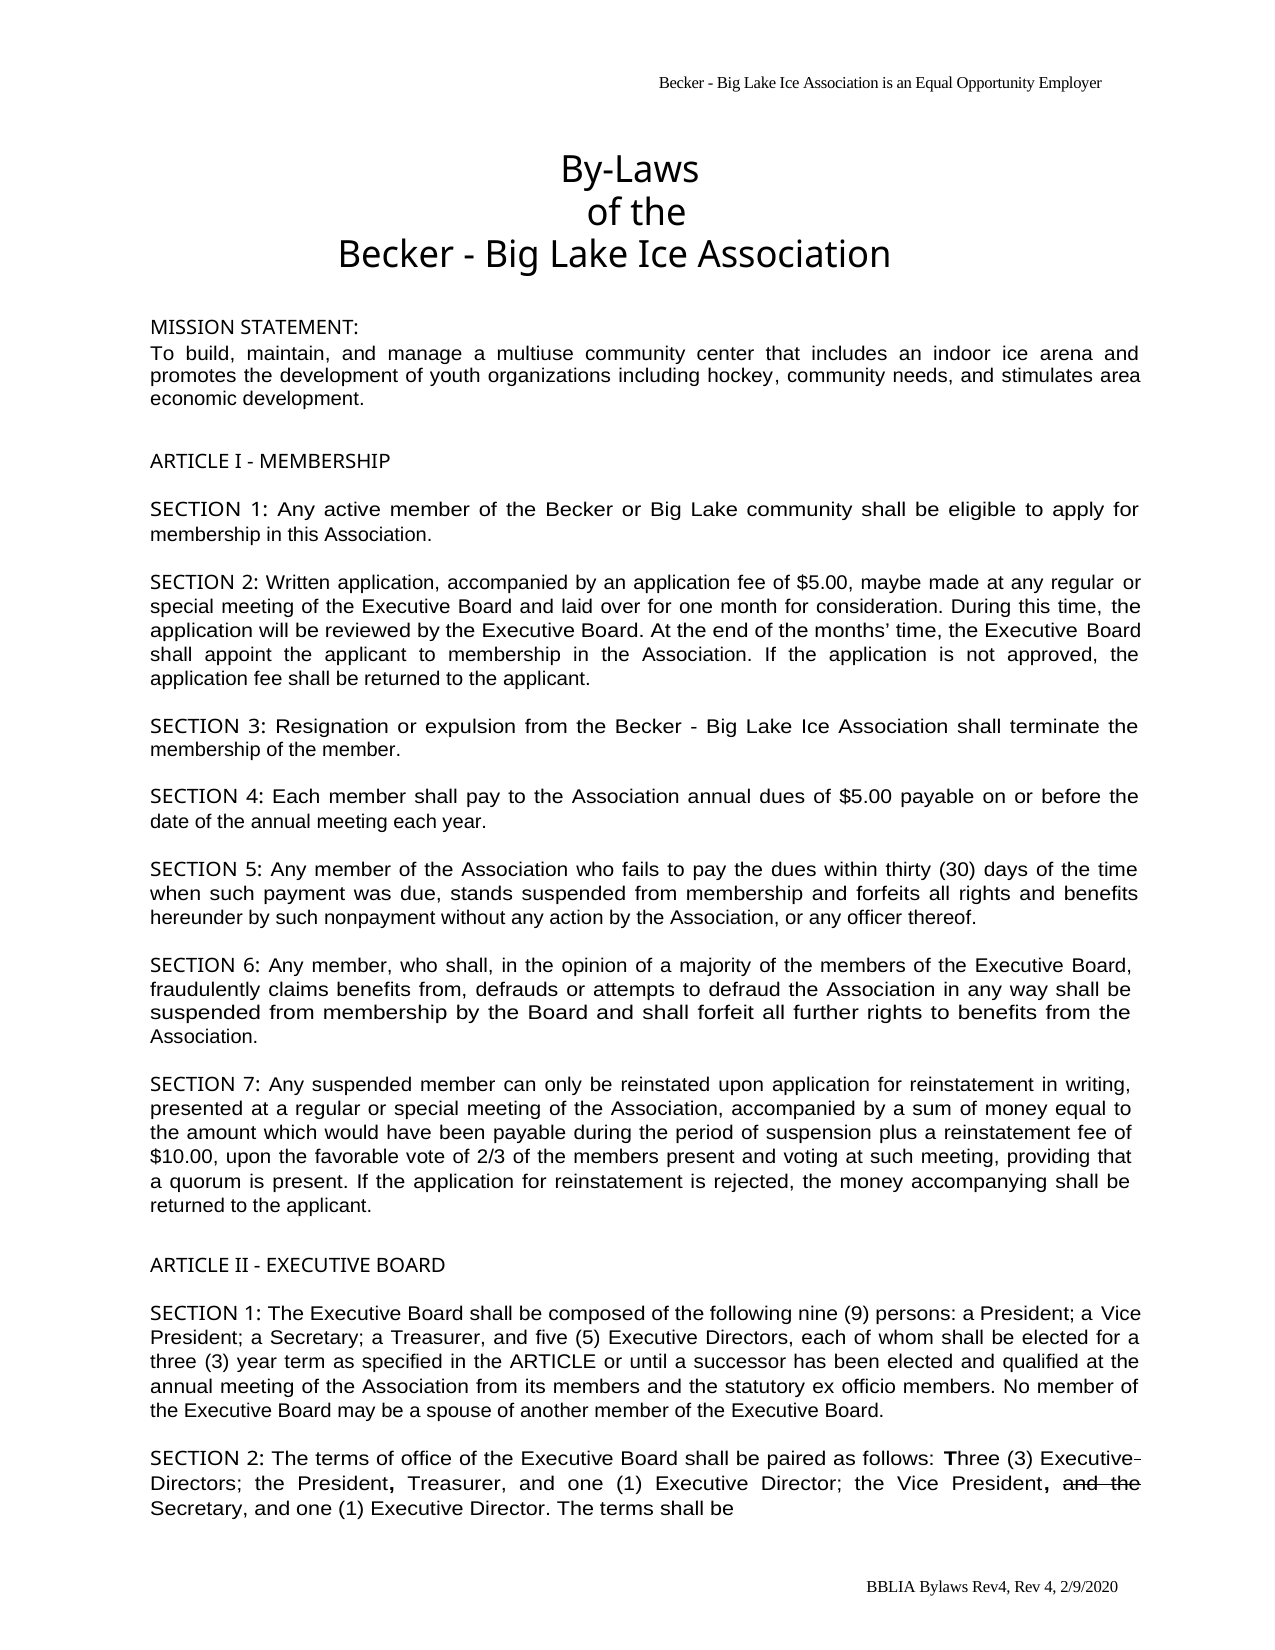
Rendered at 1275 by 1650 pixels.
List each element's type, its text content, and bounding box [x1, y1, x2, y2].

text SECTION 3: Resignation or expulsion from the Becker - Big Lake Ice Association shall terminate the membership of the member. [150, 715, 1141, 761]
text SECTION 5: Any member of the Association who fails to pay the dues within thirty (30) days of the time when such payment was due, stands suspended from membership and forfeits all rights and benefits hereunder by such nonpayment without any action by the Association, or any officer thereof. [150, 858, 1141, 929]
text SECTION 7: Any suspended member can only be reinstated upon application for reinstatement in writing, presented at a regular or special meeting of the Association, accompanied by a sum of money equal to the amount which would have been payable during the period of suspension plus a reinstatement fee of $10.00, upon the favorable vote of 2/3 of the members present and voting at such meeting, providing that a quorum is present. If the application for reinstatement is rejected, the money accompanying shall be returned to the applicant. [150, 1072, 1141, 1217]
text ARTICLE I - MEMBERSHIP [150, 449, 1275, 473]
text Becker - Big Lake Ice Association [337, 234, 1275, 276]
text ARTICLE II - EXECUTIVE BOARD [150, 1253, 1275, 1277]
text SECTION 2: Written application, accompanied by an application fee of $5.00, maybe made at any regular or special meeting of the Executive Board and laid over for one month for consideration. During this time, the application will be reviewed by the Executive Board. At the end of the months’ time, the Executive Board shall appoint the applicant to membership in the Association. If the application is not approved, the application fee shall be returned to the applicant. [150, 570, 1141, 690]
text MISSION STATEMENT: [150, 316, 1275, 339]
text To build, maintain, and manage a multiuse community center that includes an indoor ice arena and promotes the development of youth organizations including hockey, community needs, and stimulates area economic development. [150, 342, 1141, 410]
text SECTION 4: Each member shall pay to the Association annual dues of $5.00 payable on or before the date of the annual meeting each year. [150, 784, 1141, 834]
text SECTION 1: Any active member of the Becker or Big Lake community shall be eligible to apply for membership in this Association. [150, 496, 1141, 546]
text of the [586, 191, 1275, 234]
text By-Laws [560, 148, 1275, 191]
text SECTION 2: The terms of office of the Executive Board shall be paired as follows: Three (3) Executive Directors; the President, Treasurer, and one (1) Executive Director; the Vice President, and the Secretary, and one (1) Executive Director. The terms shall be [150, 1445, 1141, 1520]
text SECTION 6: Any member, who shall, in the opinion of a majority of the members of the Executive Board, fraudulently claims benefits from, defrauds or attempts to defraud the Association in any way shall be suspended from membership by the Board and shall forfeit all further rights to benefits from the Association. [150, 954, 1141, 1048]
text BBLIA Bylaws Rev4, Rev 4, 2/9/2020 [866, 1577, 1275, 1596]
text Becker - Big Lake Ice Association is an Equal Opportunity Employer [658, 74, 1275, 93]
text SECTION 1: The Executive Board shall be composed of the following nine (9) persons: a President; a Vice President; a Secretary; a Treasurer, and five (5) Executive Directors, each of whom shall be elected for a three (3) year term as specified in the ARTICLE or until a successor has been elected and qualified at the annual meeting of the Association from its members and the statutory ex officio members. No member of the Executive Board may be a spouse of another member of the Executive Board. [150, 1301, 1141, 1422]
